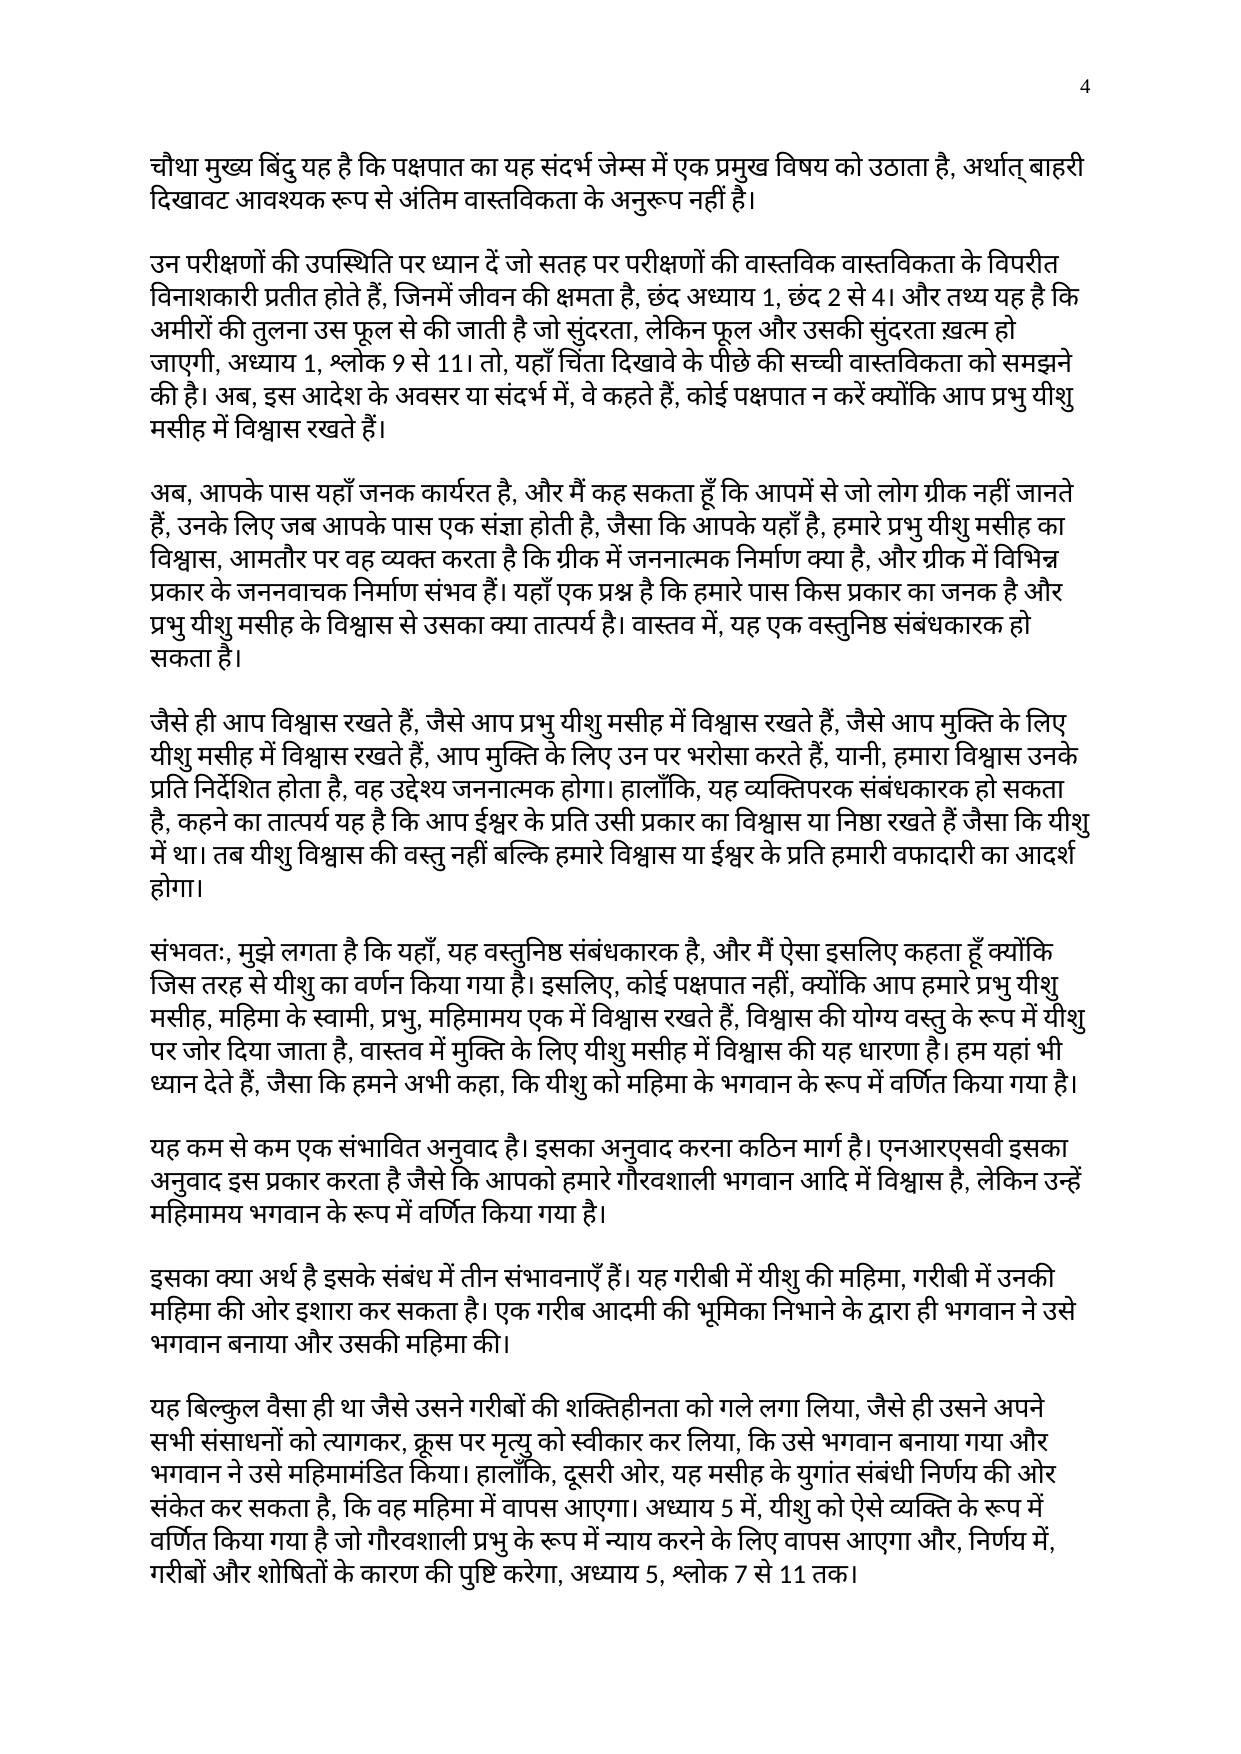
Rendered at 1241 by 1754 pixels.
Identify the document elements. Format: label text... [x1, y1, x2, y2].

text जैसे ही आप विश्वास रखते हैं, जैसे आप प्रभु यीशु मसीह में विश्वास रखते हैं, जैसे आप मुक्ति के लिए यीशु मसीह में विश्वास रखते हैं, आप मुक्ति के लिए उन पर भरोसा करते हैं, यानी, हमारा विश्वास उनके प्रति निर्देशित होता है, वह उद्देश्य जननात्मक होगा। हालाँकि, यह व्यक्तिपरक संबंधकारक हो सकता है, कहने का तात्पर्य यह है कि आप ईश्वर के प्रति उसी प्रकार का विश्वास या निष्ठा रखते हैं जैसा कि यीशु में था। तब यीशु विश्वास की वस्तु नहीं बल्कि हमारे विश्वास या ईश्वर के प्रति हमारी वफादारी का आदर्श होगा। [150, 706, 1090, 904]
text उन परीक्षणों की उपस्थिति पर ध्यान दें जो सतह पर परीक्षणों की वास्तविक वास्तविकता के विपरीत विनाशकारी प्रतीत होते हैं, जिनमें जीवन की क्षमता है, छंद अध्याय 1, छंद 2 से 4। और तथ्य यह है कि अमीरों की तुलना उस फूल से की जाती है जो सुंदरता, लेकिन फूल और उसकी सुंदरता ख़त्म हो जाएगी, अध्याय 1, श्लोक 9 से 11। तो, यहाँ चिंता दिखावे के पीछे की सच्ची वास्तविकता को समझने की है। अब, इस आदेश के अवसर या संदर्भ में, वे कहते हैं, कोई पक्षपात न करें क्योंकि आप प्रभु यीशु मसीह में विश्वास रखते हैं। [150, 247, 1090, 445]
text यह कम से कम एक संभावित अनुवाद है। इसका अनुवाद करना कठिन मार्ग है। एनआरएसवी इसका अनुवाद इस प्रकार करता है जैसे कि आपको हमारे गौरवशाली भगवान आदि में विश्वास है, लेकिन उन्हें महिमामय भगवान के रूप में वर्णित किया गया है। [150, 1131, 1090, 1230]
text अब, आपके पास यहाँ जनक कार्यरत है, और मैं कह सकता हूँ कि आपमें से जो लोग ग्रीक नहीं जानते हैं, उनके लिए जब आपके पास एक संज्ञा होती है, जैसा कि आपके यहाँ है, हमारे प्रभु यीशु मसीह का विश्वास, आमतौर पर वह व्यक्त करता है कि ग्रीक में जननात्मक निर्माण क्या है, और ग्रीक में विभिन्न प्रकार के जननवाचक निर्माण संभव हैं। यहाँ एक प्रश्न है कि हमारे पास किस प्रकार का जनक है और प्रभु यीशु मसीह के विश्वास से उसका क्या तात्पर्य है। वास्तव में, यह एक वस्तुनिष्ठ संबंधकारक हो सकता है। [150, 476, 1090, 674]
text यह बिल्कुल वैसा ही था जैसे उसने गरीबों की शक्तिहीनता को गले लगा लिया, जैसे ही उसने अपने सभी संसाधनों को त्यागकर, क्रूस पर मृत्यु को स्वीकार कर लिया, कि उसे भगवान बनाया गया और भगवान ने उसे महिमामंडित किया। हालाँकि, दूसरी ओर, यह मसीह के युगांत संबंधी निर्णय की ओर संकेत कर सकता है, कि वह महिमा में वापस आएगा। अध्याय 5 में, यीशु को ऐसे व्यक्ति के रूप में वर्णित किया गया है जो गौरवशाली प्रभु के रूप में न्याय करने के लिए वापस आएगा और, निर्णय में, गरीबों और शोषितों के कारण की पुष्टि करेगा, अध्याय 5, श्लोक 7 से 11 तक। [150, 1392, 1090, 1590]
text इसका क्या अर्थ है इसके संबंध में तीन संभावनाएँ हैं। यह गरीबी में यीशु की महिमा, गरीबी में उनकी महिमा की ओर इशारा कर सकता है। एक गरीब आदमी की भूमिका निभाने के द्वारा ही भगवान ने उसे भगवान बनाया और उसकी महिमा की। [150, 1261, 1090, 1361]
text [150, 150, 1090, 216]
text संभवतः, मुझे लगता है कि यहाँ, यह वस्तुनिष्ठ संबंधकारक है, और मैं ऐसा इसलिए कहता हूँ क्योंकि जिस तरह से यीशु का वर्णन किया गया है। इसलिए, कोई पक्षपात नहीं, क्योंकि आप हमारे प्रभु यीशु मसीह, महिमा के स्वामी, प्रभु, महिमामय एक में विश्वास रखते हैं, विश्वास की योग्य वस्तु के रूप में यीशु पर जोर दिया जाता है, वास्तव में मुक्ति के लिए यीशु मसीह में विश्वास की यह धारणा है। हम यहां भी ध्यान देते हैं, जैसा कि हमने अभी कहा, कि यीशु को महिमा के भगवान के रूप में वर्णित किया गया है। [150, 935, 1090, 1100]
